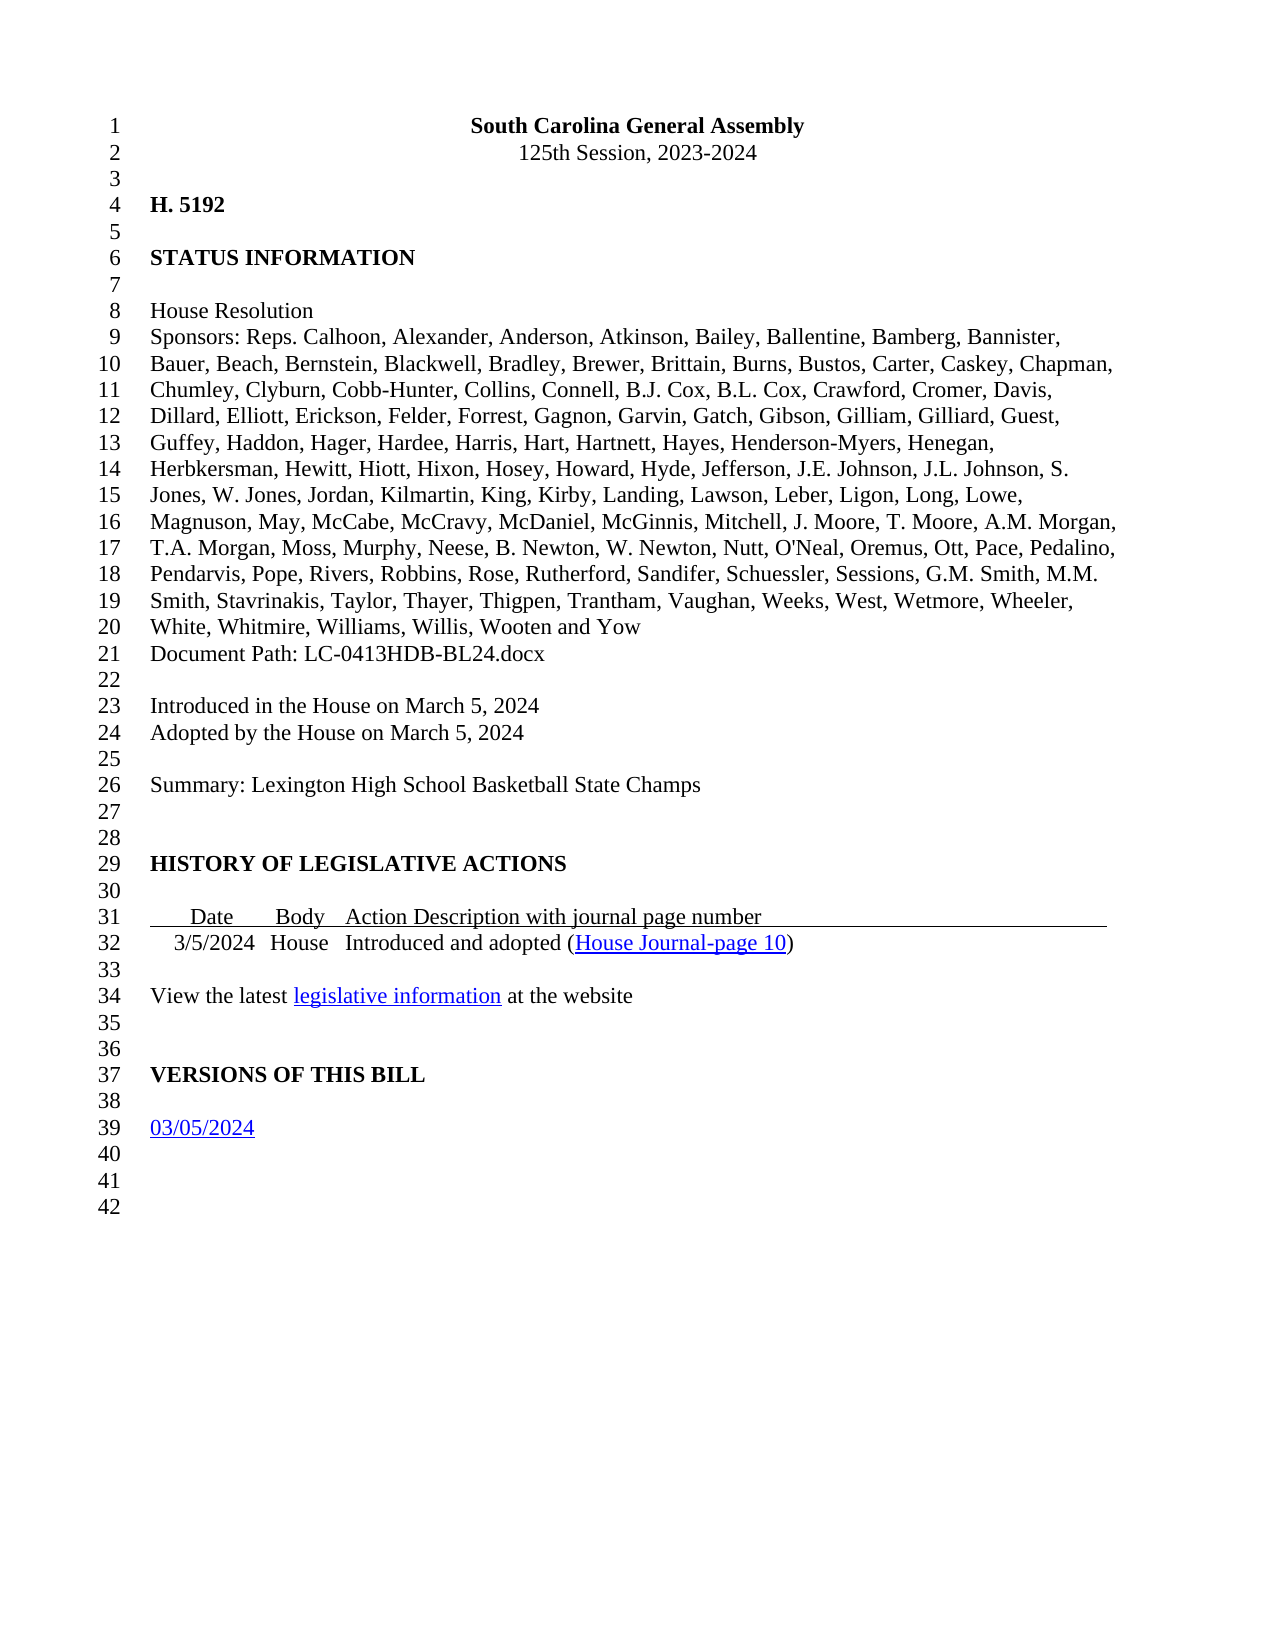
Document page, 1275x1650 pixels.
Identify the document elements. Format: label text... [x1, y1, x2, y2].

text H. 5192 [150, 192, 1125, 218]
text Sponsors: Reps. Calhoon, Alexander, Anderson, Atkinson, Bailey, Ballentine, Bamberg, Bannister, Bauer, Beach, Bernstein, Blackwell, Bradley, Brewer, Brittain, Burns, Bustos, Carter, Caskey, Chapman, Chumley, Clyburn, Cobb-Hunter, Collins, Connell, B.J. Cox, B.L. Cox, Crawford, Cromer, Davis, Dillard, Elliott, Erickson, Felder, Forrest, Gagnon, Garvin, Gatch, Gibson, Gilliam, Gilliard, Guest, Guffey, Haddon, Hager, Hardee, Harris, Hart, Hartnett, Hayes, Henderson-Myers, Henegan, Herbkersman, Hewitt, Hiott, Hixon, Hosey, Howard, Hyde, Jefferson, J.E. Johnson, J.L. Johnson, S. Jones, W. Jones, Jordan, Kilmartin, King, Kirby, Landing, Lawson, Leber, Ligon, Long, Lowe, Magnuson, May, McCabe, McCravy, McDaniel, McGinnis, Mitchell, J. Moore, T. Moore, A.M. Morgan, T.A. Morgan, Moss, Murphy, Neese, B. Newton, W. Newton, Nutt, O'Neal, Oremus, Ott, Pace, Pedalino, Pendarvis, Pope, Rivers, Robbins, Rose, Rutherford, Sandifer, Schuessler, Sessions, G.M. Smith, M.M. Smith, Stavrinakis, Taylor, Thayer, Thigpen, Trantham, Vaughan, Weeks, West, Wetmore, Wheeler, White, Whitmire, Williams, Willis, Wooten and Yow [150, 323, 1125, 639]
text House Resolution [150, 297, 1125, 323]
text 3/5/2024 House Introduced and adopted (House Journal-page 10) [150, 929, 1125, 956]
text Introduced in the House on March 5, 2024 [150, 692, 1125, 719]
text 125th Session, 2023-2024 [150, 139, 1125, 165]
text Adopted by the House on March 5, 2024 [150, 719, 1125, 745]
text Date Body Action Description with journal page number [150, 903, 1125, 929]
text South Carolina General Assembly [150, 112, 1125, 139]
text View the latest legislative information at the website [150, 982, 1125, 1008]
text Summary: Lexington High School Basketball State Champs [150, 771, 1125, 798]
text Document Path: LC-0413HDB-BL24.docx [150, 639, 1125, 666]
text VERSIONS OF THIS BILL [150, 1061, 1125, 1088]
text STATUS INFORMATION [150, 244, 1125, 271]
text 03/05/2024 [150, 1114, 1125, 1140]
text HISTORY OF LEGISLATIVE ACTIONS [150, 850, 1125, 877]
